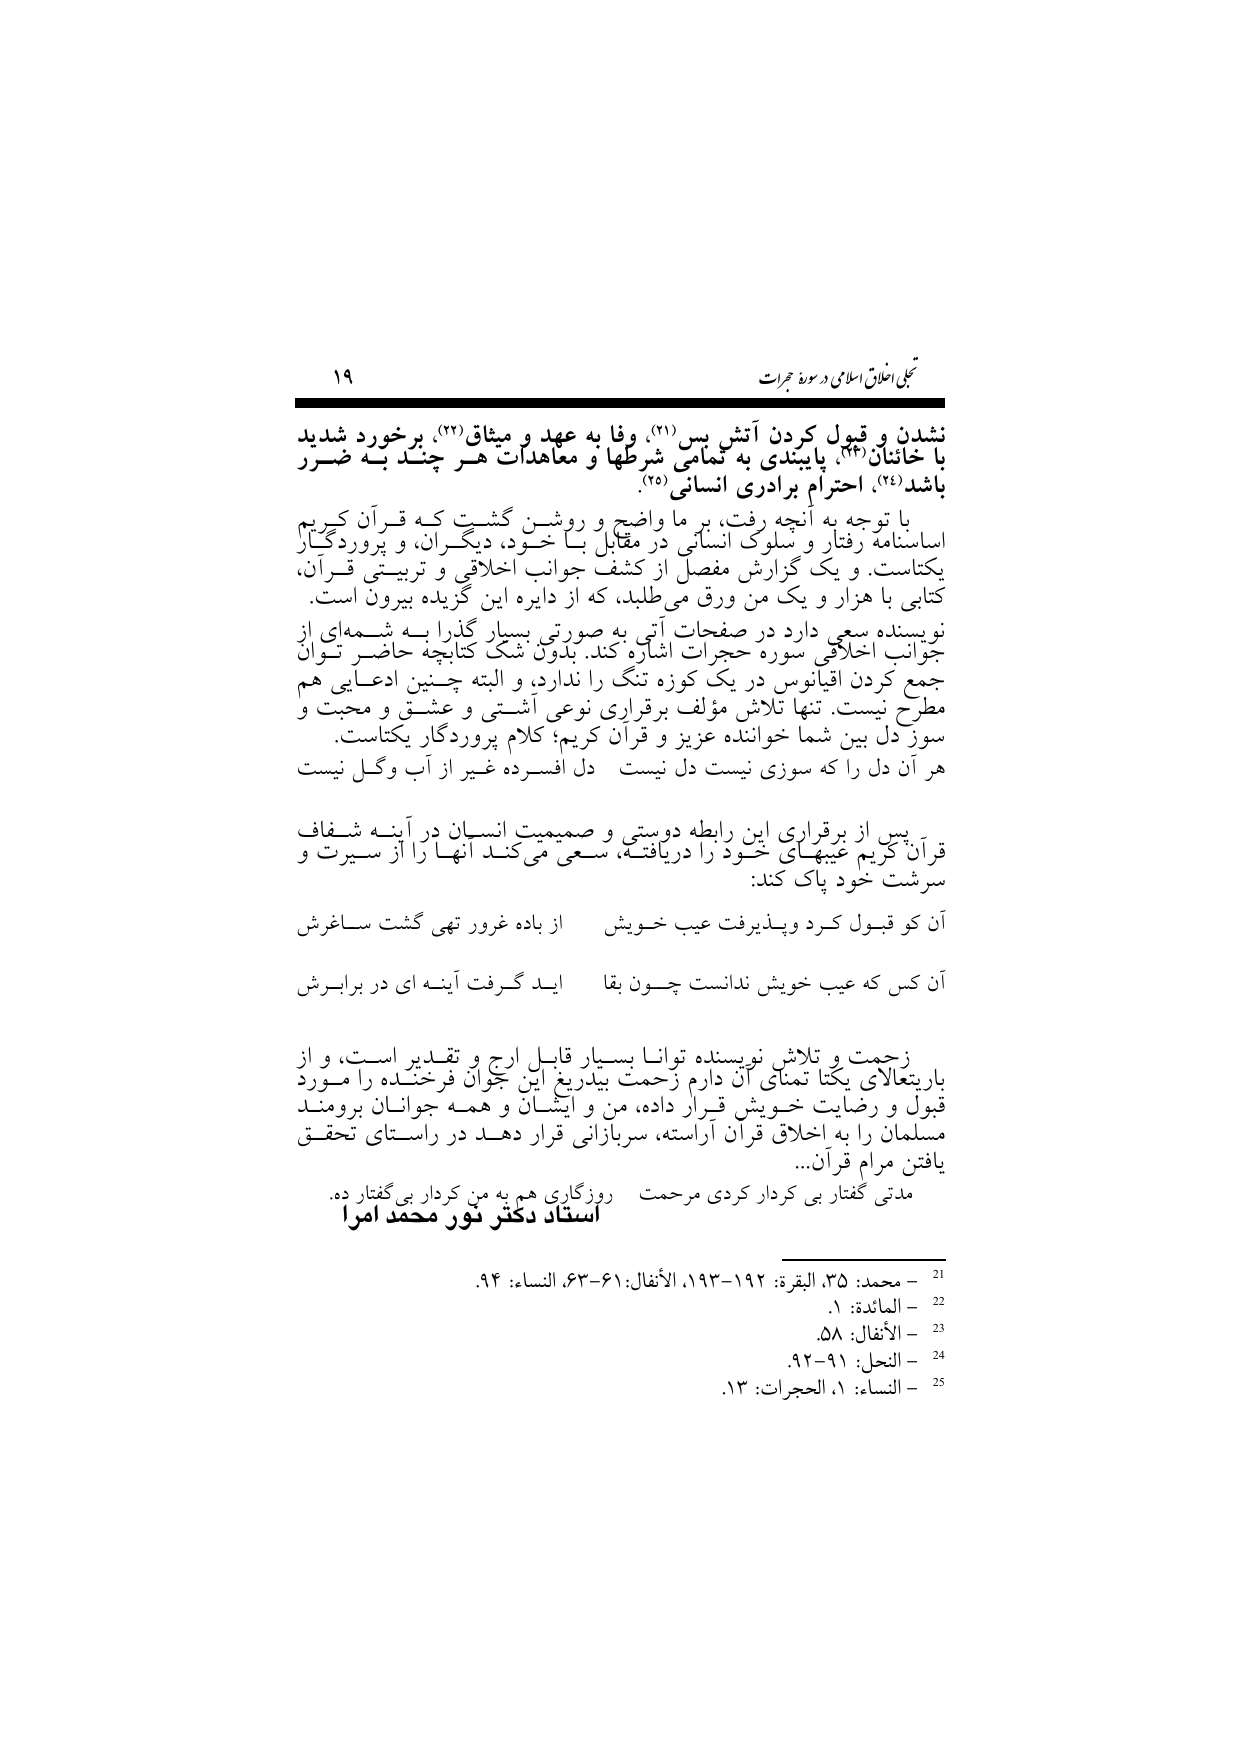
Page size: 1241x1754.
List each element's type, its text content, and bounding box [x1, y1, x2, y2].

text تجاوز نکردن()، آتش بس در ماههای حرام()، امنیت اماکن مقدسه()، جنگیدن تنها با جنگجویان()، فرار نکردن از میدان کارزار()، ثبات و پایداری()، صبر و شکیبائی()، نهراسیدن از مرگ()، بیداری و احتراز از مکر و حیله و نقشه دشمنان()، تسلیم نشدن و قبول کردن آتش بس()، وفا به عهد و میثاق()، برخورد شدید با خائنان()، پایبندی به تمامی شرطها و معاهدات هر چند به ضرر باشد()، احترام برادری انسانی(). [295, 421, 945, 504]
table_cell آن کس که عیب خویش ندانست چون بقا [591, 970, 956, 1030]
text با توجه به آنچه رفت، بر ما واضح و روشن گشت که قرآن كريم اساسنامه رفتار و سلوک انسانی در مقابل با خود، دیگران، و پروردگار یکتاست. و یک گزارش مفصل از کشف جوانب اخلاقی و تربیتی قرآن، کتابی با هزار و یک من ورق می‌طلبد، که از دایره این گزیده بیرون است. [295, 504, 945, 615]
text استاد دکتر نور محمد امرا [295, 1204, 720, 1233]
text پس از برقراری این رابطه دوستی و صمیمیت انسان در آینه شفاف قرآن كريم عیبهای خود را دریافته، سعی می‌کند آنها را از سیرت و سرشت خود پاک کند: [295, 815, 945, 898]
table_header از باده غرور تهی گشت ساغرش [284, 910, 591, 970]
text زحمت و تلاش نویسنده توانا بسیار قابل ارج و تقدیر است، و از باریتعالای یکتا تمنای آن دارم زحمت بیدریغ این جوان فرخنده را مورد قبول و رضایت خویش قرار داده، من و ایشان و همه جوانان برومند مسلمان را به اخلاق قرآن آراسته، سربازانی قرار دهد در راستای تحقق یافتن مرام قرآن... [295, 1042, 945, 1180]
table_cell اید گرفت آینه ای در برابرش [284, 970, 591, 1030]
text مدتی گفتار بی کردار کردی مرحمت روزگاری هم به من کردار بی‌گفتار ده. [295, 1180, 945, 1204]
table_header آن کو قبول کرد وپذیرفت عیب خویش [591, 910, 956, 970]
text نویسنده سعی دارد در صفحات آتی به صورتی بسیار گذرا به شمه‌ای از جوانب اخلاقی سوره حجرات اشاره کند. بدون شک کتابچه حاضر توان جمع کردن اقیانوس در یک کوزه تنگ را ندارد، و البته چنین ادعایی هم مطرح نیست. تنها تلاش مؤلف برقراری نوعی آشتی و عشق و محبت و سوز دل بین شما خواننده عزیز و قرآن کریم؛ کلام پروردگار یکتاست. [295, 615, 945, 754]
table_header دل افسرده غیر از آب وگل نیست [284, 754, 606, 815]
table_header هر آن دل را که سوزی نیست دل نیست [606, 754, 956, 815]
